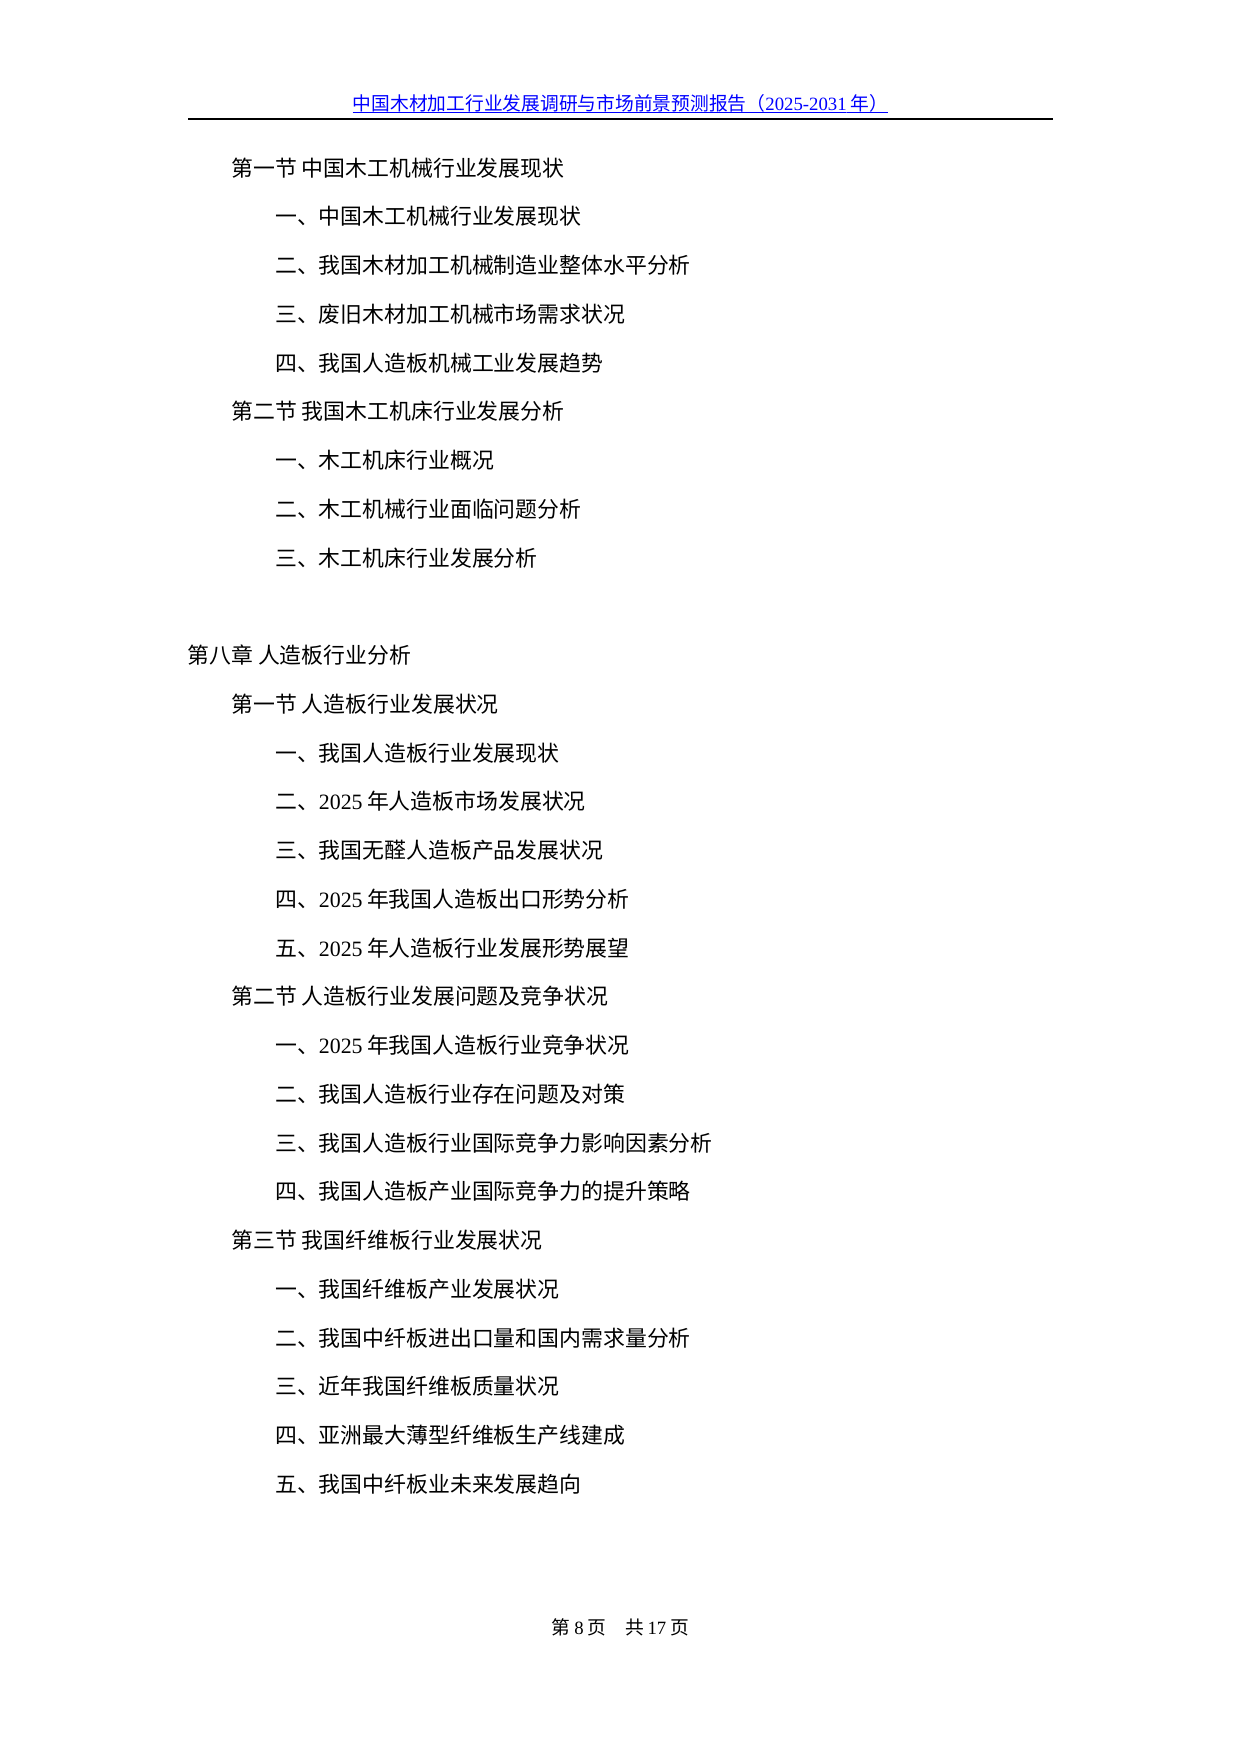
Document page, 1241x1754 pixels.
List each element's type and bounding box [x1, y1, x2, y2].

text [187, 150, 1053, 1499]
